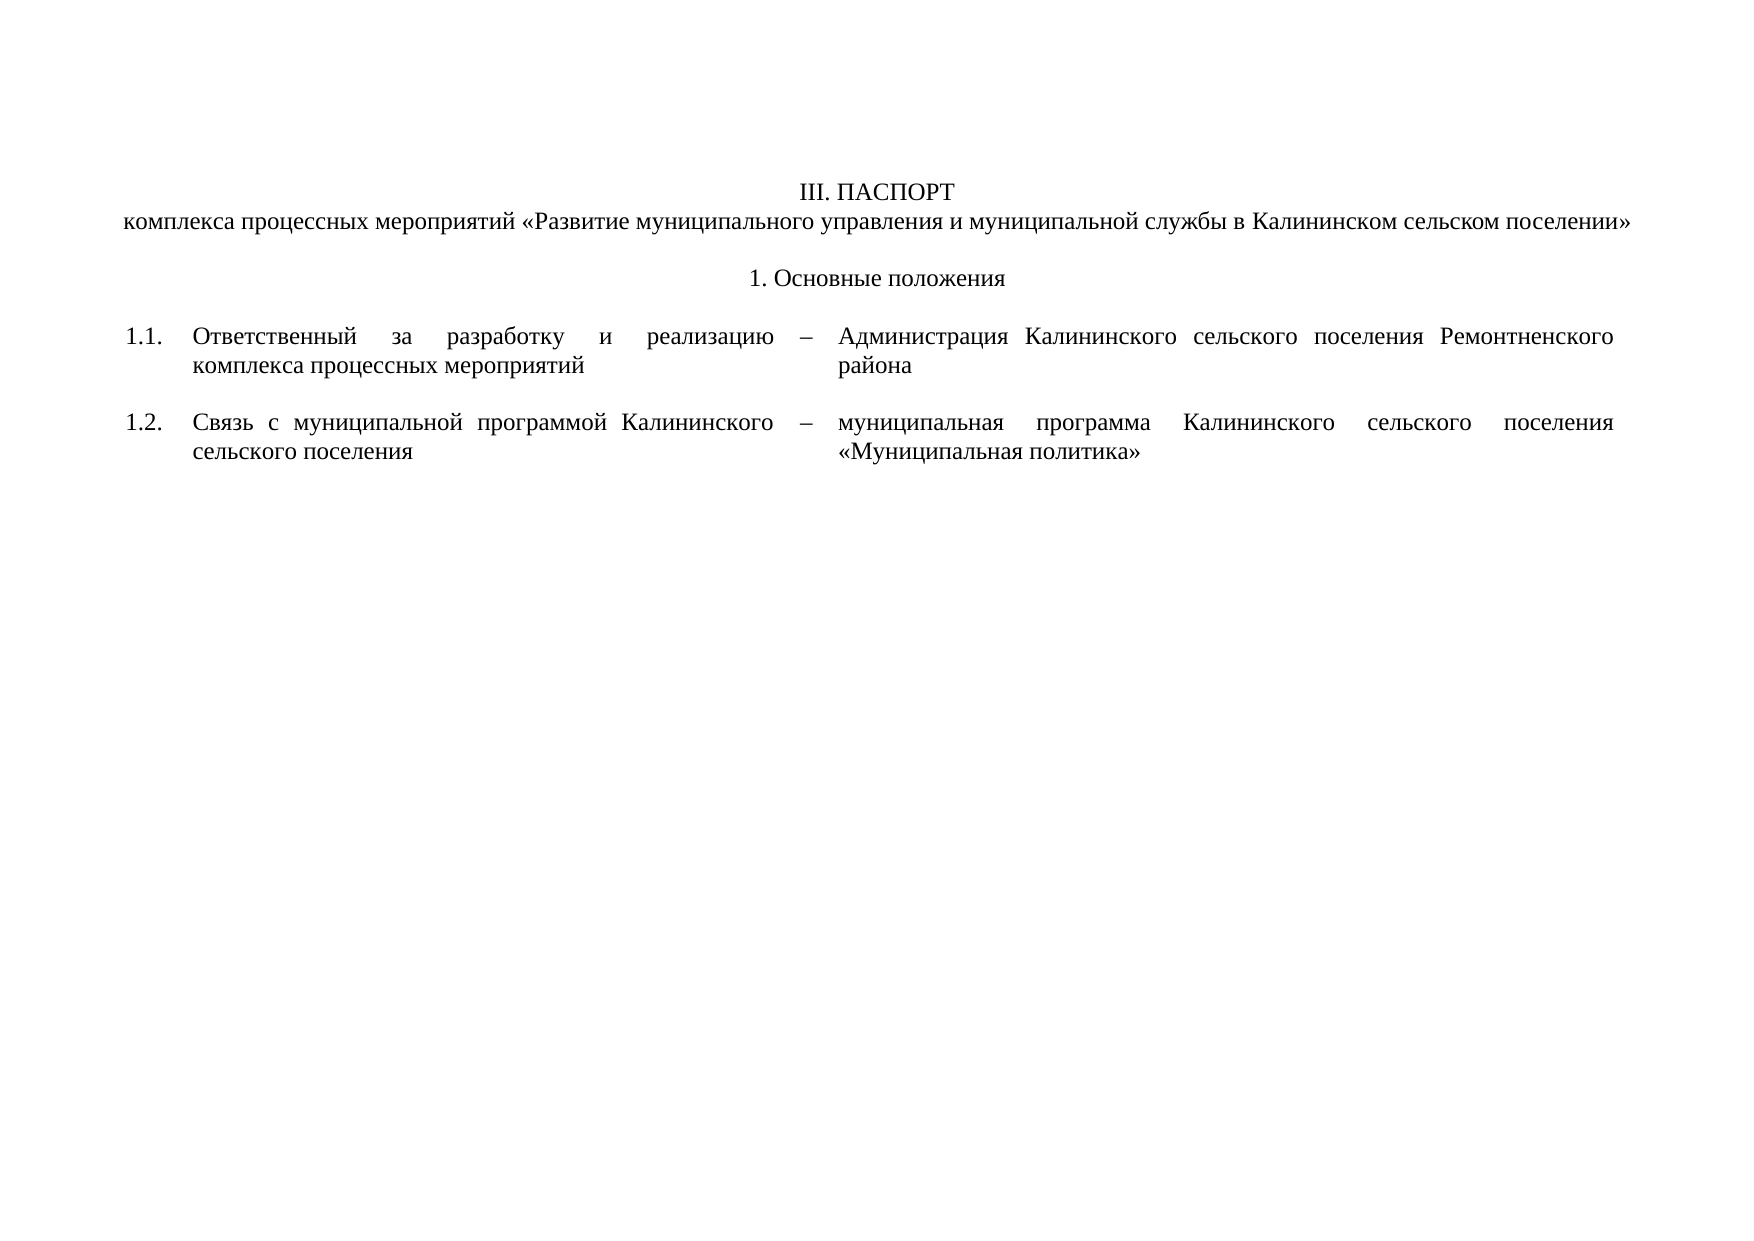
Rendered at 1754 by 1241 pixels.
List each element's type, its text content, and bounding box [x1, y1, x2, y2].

text III. ПАСПОРТ [118, 177, 1636, 206]
table_header 1.1. [107, 321, 181, 407]
table_cell – [785, 407, 827, 465]
table_header – [785, 321, 827, 407]
text комплекса процессных мероприятий «Развитие муниципального управления и муниципальной службы в Калининском сельском поселении» [118, 206, 1636, 235]
table_cell 1.2. [107, 407, 181, 465]
table_header Ответственный за разработку и реализацию комплекса процессных мероприятий [181, 321, 785, 407]
table_cell Связь с муниципальной программой Калининского сельского поселения [181, 407, 785, 465]
table_cell муниципальная программа Калининского сельского поселения «Муниципальная политика» [827, 407, 1626, 465]
text 1. Основные положения [118, 263, 1636, 292]
table_header Администрация Калининского сельского поселения Ремонтненского района [827, 321, 1626, 407]
